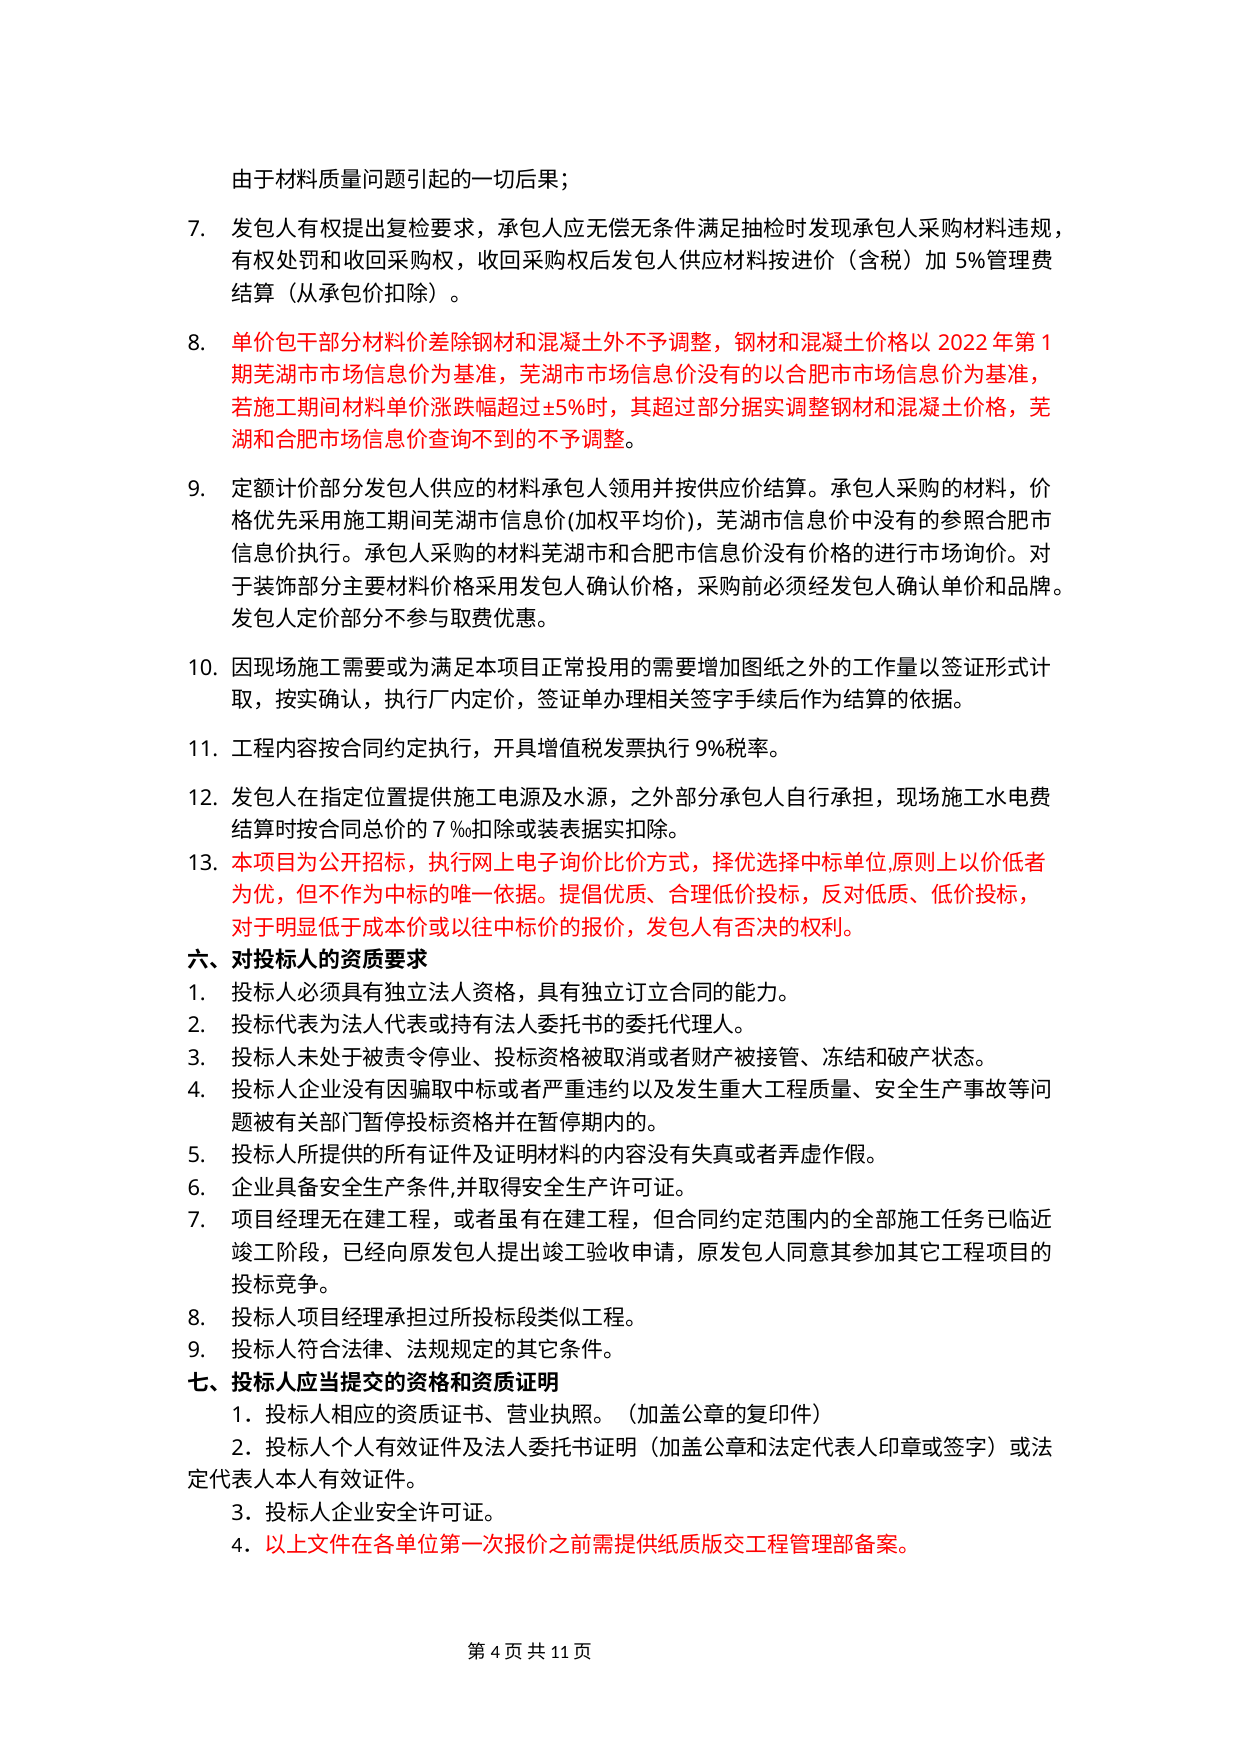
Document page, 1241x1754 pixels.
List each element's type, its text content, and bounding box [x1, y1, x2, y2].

list 企业具备安全生产条件,并取得安全生产许可证。 [187, 1169, 1053, 1202]
list 投标人企业安全许可证。 [187, 1494, 1053, 1527]
text 六、对投标人的资质要求 [187, 942, 1053, 974]
list 投标人项目经理承担过所投标段类似工程。 [187, 1299, 1053, 1332]
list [187, 162, 1053, 194]
list 投标人个人有效证件及法人委托书证明（加盖公章和法定代表人印章或签字）或法定代表人本人有效证件。 [187, 1429, 1053, 1494]
list 发包人在指定位置提供施工电源及水源，之外部分承包人自行承担，现场施工水电费结算时按合同总价的７‰扣除或装表据实扣除。 [187, 779, 1053, 844]
list 投标人企业没有因骗取中标或者严重违约以及发生重大工程质量、安全生产事故等问题被有关部门暂停投标资格并在暂停期内的。 [187, 1072, 1053, 1137]
list 因现场施工需要或为满足本项目正常投用的需要增加图纸之外的工作量以签证形式计取，按实确认，执行厂内定价，签证单办理相关签字手续后作为结算的依据。 [187, 649, 1053, 714]
text 七、投标人应当提交的资格和资质证明 [187, 1364, 1053, 1397]
list 投标人所提供的所有证件及证明材料的内容没有失真或者弄虚作假。 [187, 1137, 1053, 1169]
list 投标人未处于被责令停业、投标资格被取消或者财产被接管、冻结和破产状态。 [187, 1039, 1053, 1072]
list 投标人必须具有独立法人资格，具有独立订立合同的能力。 [187, 974, 1053, 1007]
list 发包人有权提出复检要求，承包人应无偿无条件满足抽检时发现承包人采购材料违规，有权处罚和收回采购权，收回采购权后发包人供应材料按进价（含税）加5%管理费结算（从承包价扣除）。 [187, 211, 1053, 308]
list 投标人符合法律、法规规定的其它条件。 [187, 1332, 1053, 1364]
list 单价包干部分材料价差除钢材和混凝土外不予调整，钢材和混凝土价格以2022年第1期芜湖市市场信息价为基准，芜湖市市场信息价没有的以合肥市市场信息价为基准，若施工期间材料单价涨跌幅超过±5%时，其超过部分据实调整钢材和混凝土价格，芜湖和合肥市场信息价查询不到的不予调整。 [187, 324, 1053, 454]
list 以上文件在各单位第一次报价之前需提供纸质版交工程管理部备案。 [187, 1527, 1053, 1559]
list 投标代表为法人代表或持有法人委托书的委托代理人。 [187, 1007, 1053, 1039]
list 本项目为公开招标，执行网上电子询价比价方式，择优选择中标单位,原则上以价低者为优，但不作为中标的唯一依据。提倡优质、合理低价投标，反对低质、低价投标，对于明显低于成本价或以往中标价的报价，发包人有否决的权利。 [187, 844, 1053, 942]
list 定额计价部分发包人供应的材料承包人领用并按供应价结算。承包人采购的材料，价格优先采用施工期间芜湖市信息价(加权平均价)，芜湖市信息价中没有的参照合肥市信息价执行。承包人采购的材料芜湖市和合肥市信息价没有价格的进行市场询价。对于装饰部分主要材料价格采用发包人确认价格，采购前必须经发包人确认单价和品牌。发包人定价部分不参与取费优惠。 [187, 471, 1053, 633]
list 投标人相应的资质证书、营业执照。（加盖公章的复印件） [187, 1397, 1053, 1429]
list 项目经理无在建工程，或者虽有在建工程，但合同约定范围内的全部施工任务已临近竣工阶段，已经向原发包人提出竣工验收申请，原发包人同意其参加其它工程项目的投标竞争。 [187, 1202, 1053, 1299]
list 工程内容按合同约定执行，开具增值税发票执行9%税率。 [187, 731, 1053, 763]
